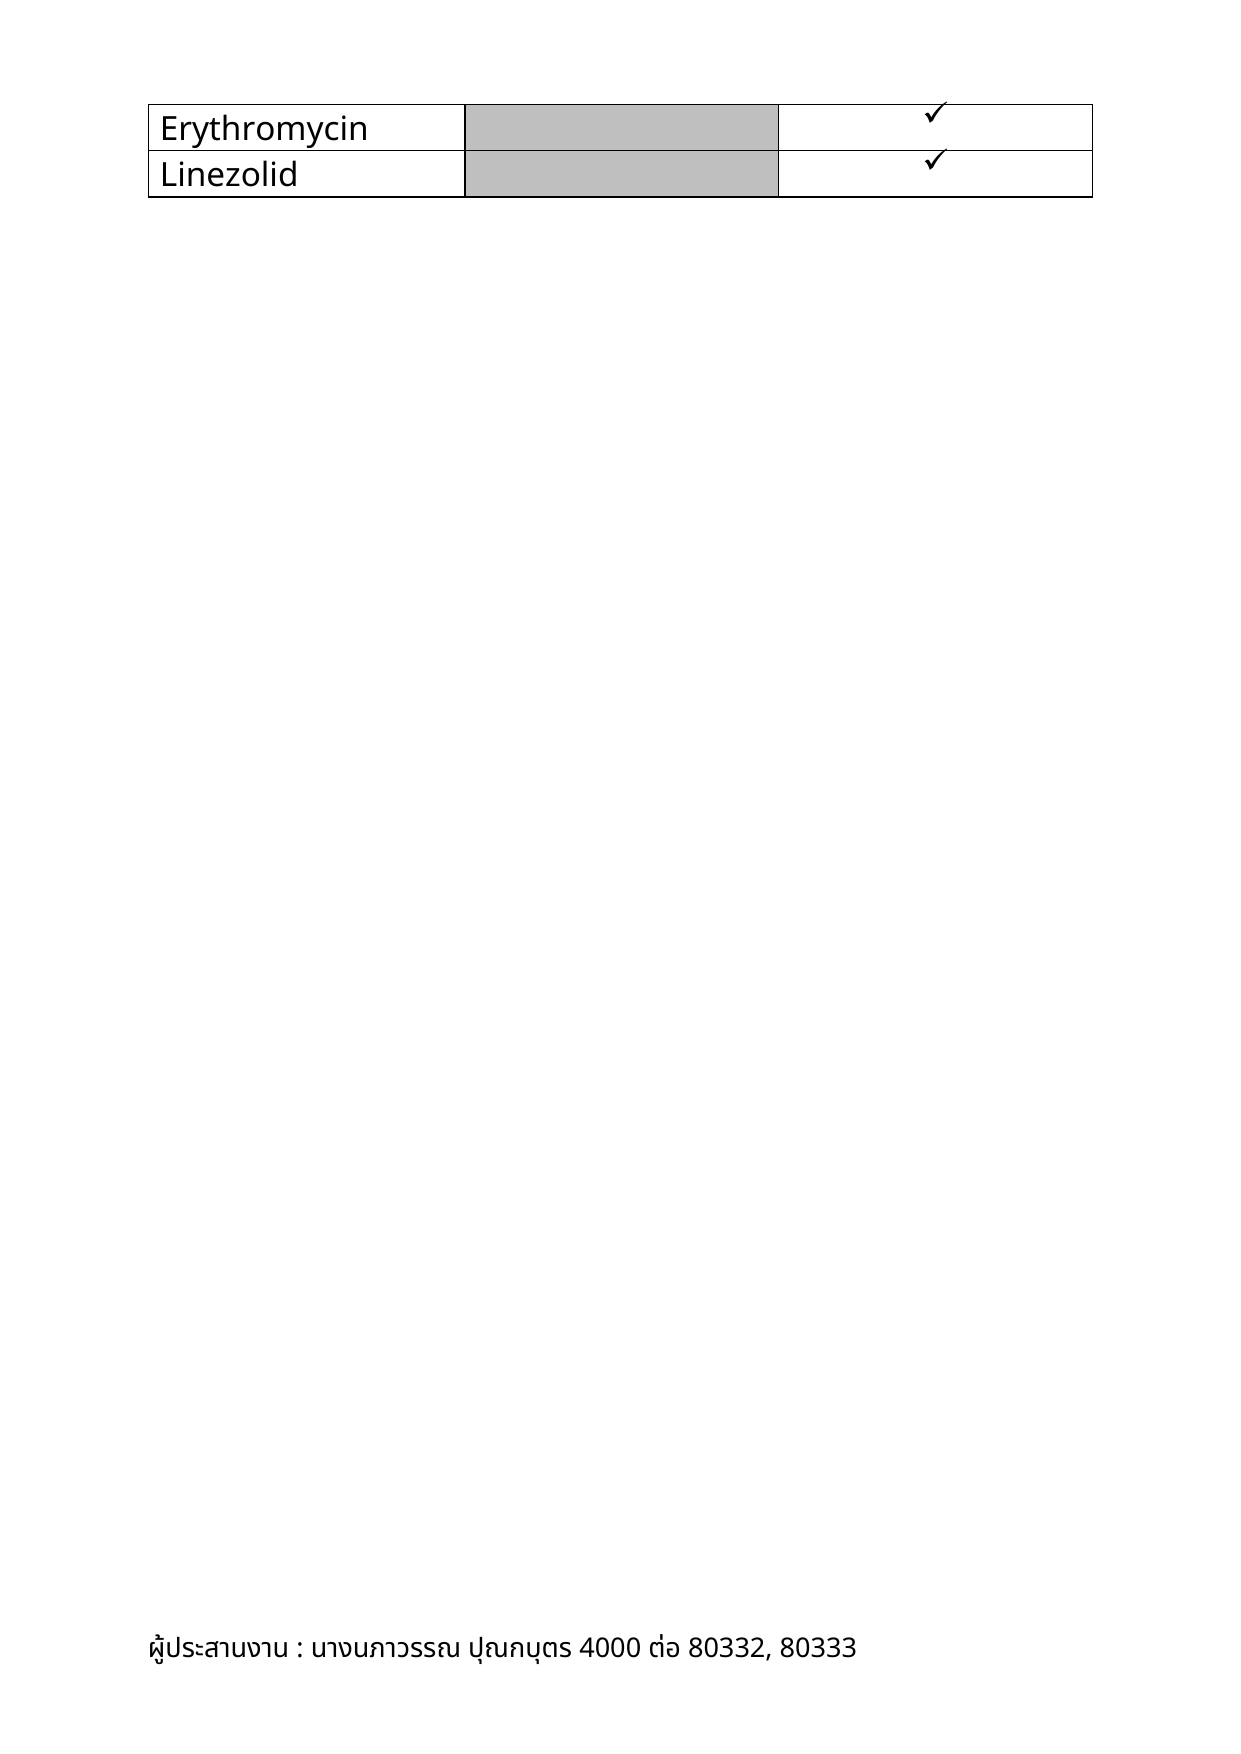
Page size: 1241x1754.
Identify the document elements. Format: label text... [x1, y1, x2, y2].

table_cell [466, 151, 778, 196]
table_cell Erythromycin [149, 105, 464, 150]
table_cell [466, 105, 778, 150]
table_cell [779, 151, 1092, 196]
table_cell Linezolid [149, 151, 464, 196]
table_cell [779, 105, 1092, 150]
